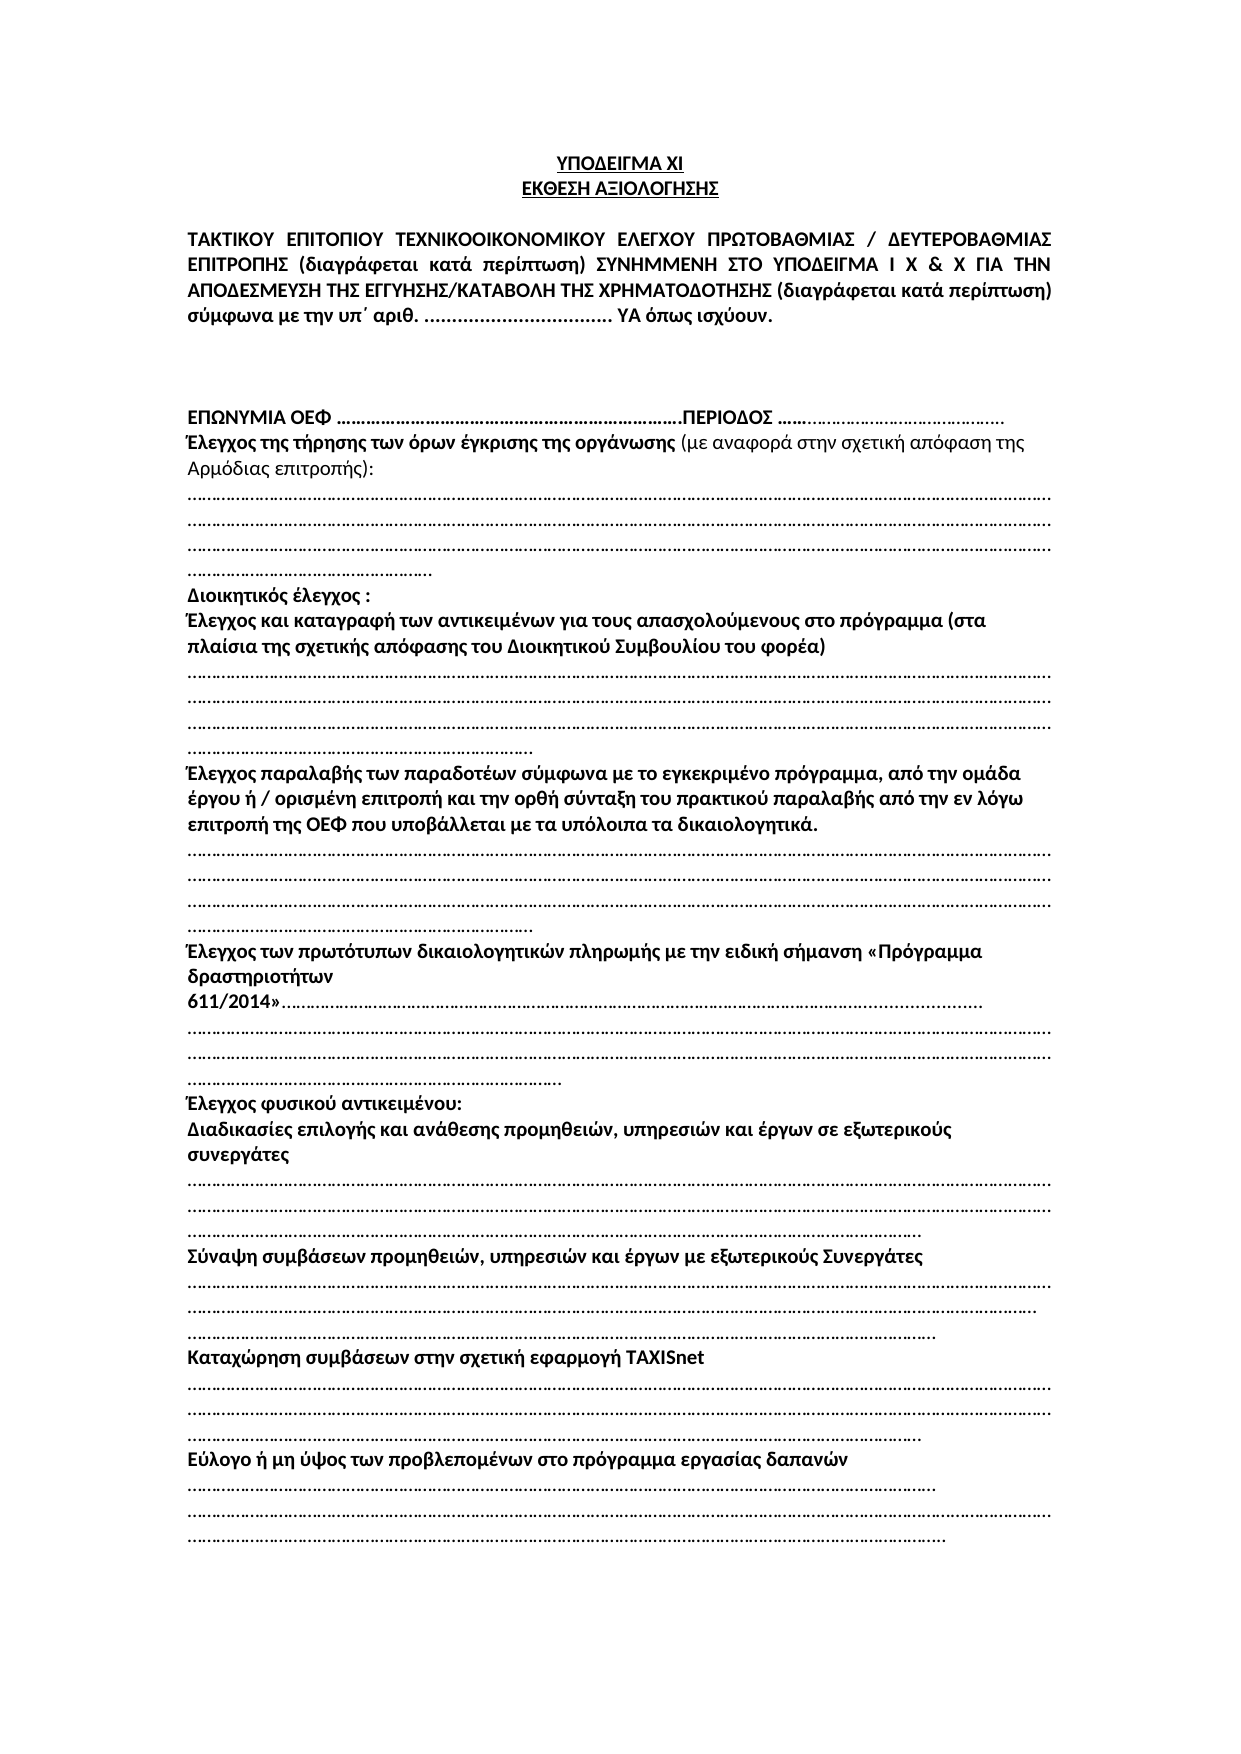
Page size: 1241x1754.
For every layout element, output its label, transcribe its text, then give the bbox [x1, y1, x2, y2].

text Διοικητικός έλεγχος : [187, 582, 1053, 607]
text …………………………………………………………………………………………………………………………………………………………………………………………………………………………………………………………………………………………………………………………………………………………………………………………………………………………………………………….. [187, 1472, 1053, 1548]
text ……………………………………………………………………………………………………………………………………………………………………………………………………………………………………………………………………………………………………………………………………………………………………………………………………………………………………………………………………… [187, 1167, 1053, 1243]
text Καταχώρηση συμβάσεων στην σχετική εφαρμογή TAXISnet [187, 1344, 1053, 1370]
text Αρμόδιας επιτροπής):…………………………………………………………………………………………………………………………………………………………………………………………………………………………………………………………………………………………………………………………………………………………………………………………………………………………………………………………………………………………………………………………………………… [187, 455, 1053, 582]
text Έλεγχος των πρωτότυπων δικαιολογητικών πληρωμής με την ειδική σήμανση «Πρόγραμμα [187, 938, 1053, 963]
text δραστηριοτήτων [187, 963, 1053, 989]
text ………………………………………………………………………………………………………………………………………… [187, 1319, 1053, 1344]
text ΥΠΟΔΕΙΓΜΑ ΧΙ [187, 150, 1053, 175]
text Διαδικασίες επιλογής και ανάθεσης προμηθειών, υπηρεσιών και έργων σε εξωτερικούς [187, 1116, 1053, 1141]
text Έλεγχος της τήρησης των όρων έγκρισης της οργάνωσης (με αναφορά στην σχετική απόφαση της [187, 429, 1053, 455]
text ……………………………………………………………………………………………………………………………………………………………………………………………………………………………………………………………………………………………………………………………………………………………………………………………………………………………………………………………………………………………………………………………………………………………… [187, 836, 1053, 938]
text συνεργάτες [187, 1141, 1053, 1167]
text ΕΠΩΝΥΜΙΑ ΟΕΦ …………………………………………………………….ΠΕΡΙΟΔΟΣ ……………………………………….. [187, 404, 1053, 429]
text ΤΑΚΤΙΚΟΥ ΕΠΙΤΟΠΙΟΥ ΤΕΧΝΙΚΟΟΙΚΟΝΟΜΙΚΟΥ ΕΛΕΓΧΟΥ ΠΡΩΤΟΒΑΘΜΙΑΣ / ΔΕΥΤΕΡΟΒΑΘΜΙΑΣ ΕΠΙΤΡΟΠΗΣ (διαγράφεται κατά περίπτωση) ΣΥΝΗΜΜΕΝΗ ΣΤΟ ΥΠΟΔΕΙΓΜΑ Ι Χ & Χ ΓΙΑ ΤΗΝ ΑΠΟΔΕΣΜΕΥΣΗ ΤΗΣ ΕΓΓΥΗΣΗΣ/ΚΑΤΑΒΟΛΗ ΤΗΣ ΧΡΗΜΑΤΟΔΟΤΗΣΗΣ (διαγράφεται κατά περίπτωση) σύμφωνα με την υπ΄ αριθ. .................................. ΥΑ όπως ισχύουν. [187, 226, 1053, 328]
text Εύλογο ή μη ύψος των προβλεπομένων στο πρόγραμμα εργασίας δαπανών [187, 1446, 1053, 1472]
text ΕΚΘΕΣΗ ΑΞΙΟΛΟΓΗΣΗΣ [187, 175, 1053, 201]
text Σύναψη συμβάσεων προμηθειών, υπηρεσιών και έργων με εξωτερικούς Συνεργάτες …………………………………………………………………………………………………………………………………………………………………………………………………………………………………………………………………………………………………………………………… [187, 1243, 1053, 1319]
text Έλεγχος και καταγραφή των αντικειμένων για τους απασχολούμενους στο πρόγραμμα (στα πλαίσια της σχετικής απόφασης του Διοικητικού Συμβουλίου του φορέα) [187, 607, 1053, 658]
text ……………………………………………………………………………………………………………………………………………………………………………………………………………………………………………………………………………………………………………………………………………………………………………………………………………………………………………………………………………………………………………………………………………………………… [187, 658, 1053, 760]
text 611/2014»…………………………………………………………………………………………………………........................…………………………………………………………………………………………………………………………………………………………………………………………………………………………………………………………………………………………………………………………………………………………………………………………………… [187, 989, 1053, 1090]
text Έλεγχος παραλαβής των παραδοτέων σύμφωνα με το εγκεκριμένο πρόγραμμα, από την ομάδα έργου ή / ορισμένη επιτροπή και την ορθή σύνταξη του πρακτικού παραλαβής από την εν λόγω επιτροπή της ΟΕΦ που υποβάλλεται με τα υπόλοιπα τα δικαιολογητικά. [187, 760, 1053, 836]
text Έλεγχος φυσικού αντικειμένου: [187, 1090, 1053, 1116]
text ……………………………………………………………………………………………………………………………………………………………………………………………………………………………………………………………………………………………………………………………………………………………………………………………………………………………………………………………………… [187, 1370, 1053, 1446]
